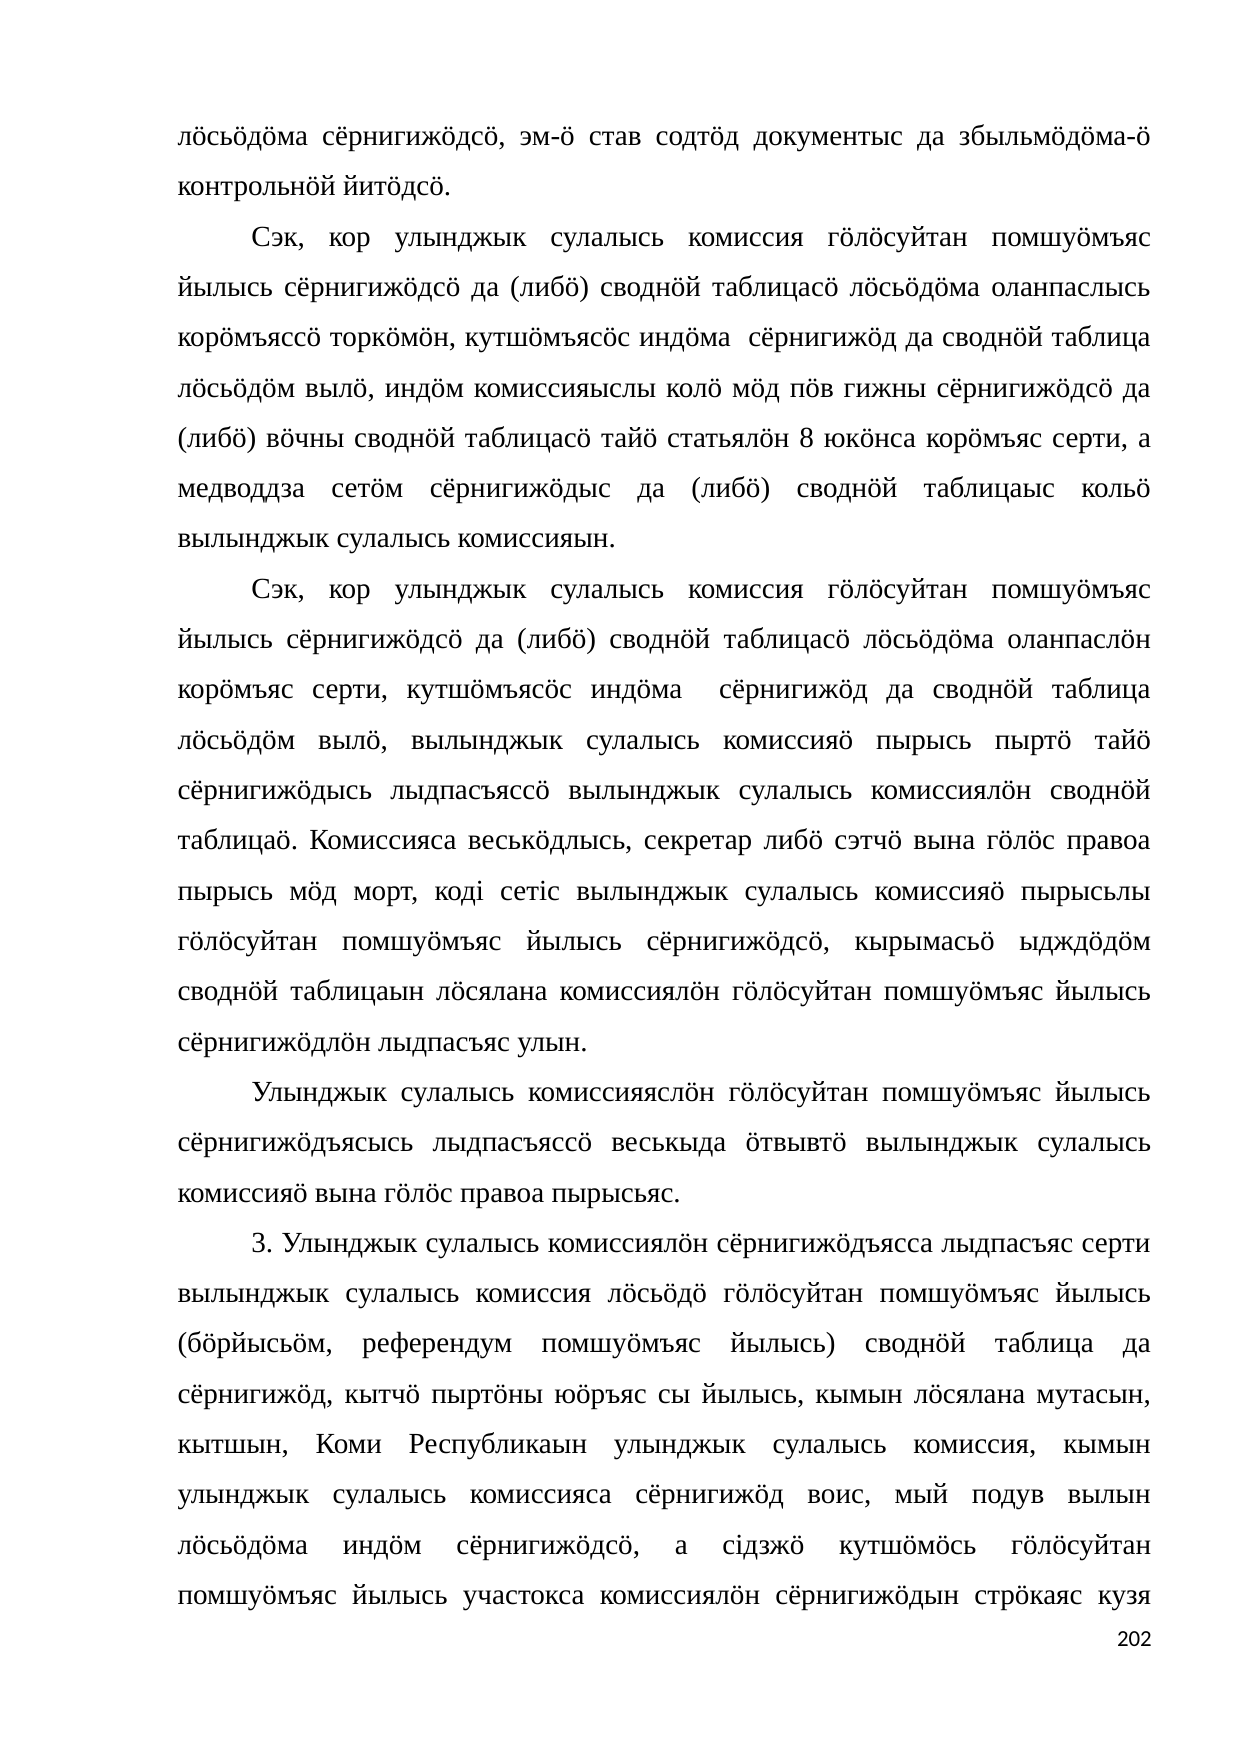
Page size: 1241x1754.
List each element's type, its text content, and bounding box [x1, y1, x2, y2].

text Сэк, кор улынджык сулалысь комиссия гӧлӧсуйтан помшуӧмъяс йылысь сёрнигижӧдсӧ да (либӧ) своднӧй таблицасӧ лӧсьӧдӧма оланпаслӧн корӧмъяс серти, кутшӧмъясӧс индӧма сёрнигижӧд да своднӧй таблица лӧсьӧдӧм вылӧ, вылынджык сулалысь комиссияӧ пырысь пыртӧ тайӧ сёрнигижӧдысь лыдпасъяссӧ вылынджык сулалысь комиссиялӧн своднӧй таблицаӧ. Комиссияса веськӧдлысь, секретар либӧ сэтчӧ вына гӧлӧс правоа пырысь мӧд морт, коді сетіс вылынджык сулалысь комиссияӧ пырысьлы гӧлӧсуйтан помшуӧмъяс йылысь сёрнигижӧдсӧ, кырымасьӧ ыдждӧдӧм своднӧй таблицаын лӧсялана комиссиялӧн гӧлӧсуйтан помшуӧмъяс йылысь сёрнигижӧдлӧн лыдпасъяс улын. [177, 571, 1152, 1057]
text Улынджык сулалысь комиссияяслӧн гӧлӧсуйтан помшуӧмъяс йылысь сёрнигижӧдъясысь лыдпасъяссӧ веськыда ӧтвывтӧ вылынджык сулалысь комиссияӧ вына гӧлӧс правоа пырысьяс. [177, 1074, 1152, 1208]
text Сэк, кор улынджык сулалысь комиссия гӧлӧсуйтан помшуӧмъяс йылысь сёрнигижӧдсӧ да (либӧ) своднӧй таблицасӧ лӧсьӧдӧма оланпаслысь корӧмъяссӧ торкӧмӧн, кутшӧмъясӧс индӧма сёрнигижӧд да своднӧй таблица лӧсьӧдӧм вылӧ, индӧм комиссияыслы колӧ мӧд пӧв гижны сёрнигижӧдсӧ да (либӧ) вӧчны своднӧй таблицасӧ тайӧ статьялӧн 8 юкӧнса корӧмъяс серти, а медводдза сетӧм сёрнигижӧдыс да (либӧ) своднӧй таблицаыс кольӧ вылынджык сулалысь комиссияын. [177, 219, 1152, 554]
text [177, 118, 1152, 202]
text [177, 1225, 1152, 1611]
